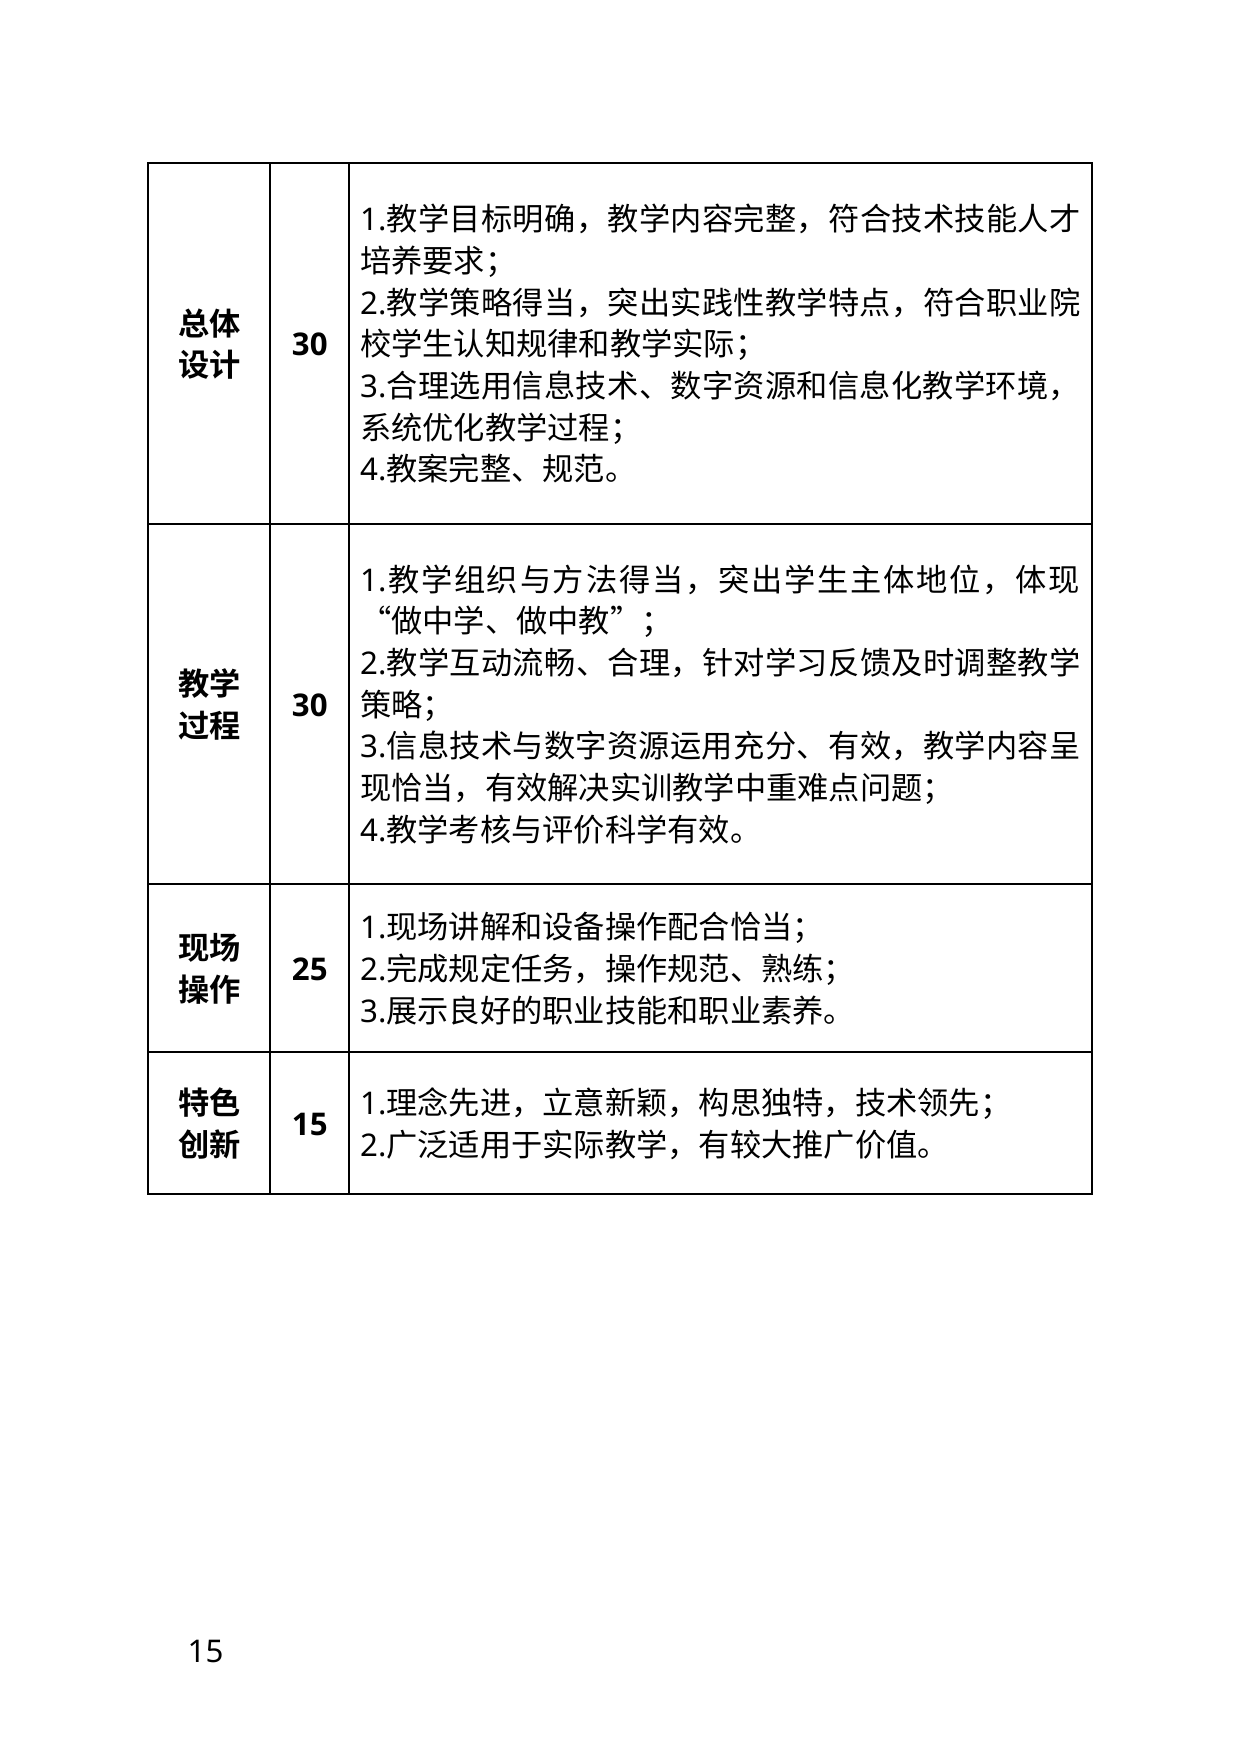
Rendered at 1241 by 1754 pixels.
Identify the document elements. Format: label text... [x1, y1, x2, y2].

table_cell 1.理念先进，立意新颖，构思独特，技术领先； 2.广泛适用于实际教学，有较大推广价值。 [350, 1053, 1091, 1193]
table_cell 总体 设计 [149, 164, 269, 522]
table_cell 现场 操作 [149, 885, 269, 1051]
table_cell 1.教学目标明确，教学内容完整，符合技术技能人才培养要求； 2.教学策略得当，突出实践性教学特点，符合职业院校学生认知规律和教学实际； 3.合理选用信息技术、数字资源和信息化教学环境，系统优化教学过程； 4.教案完整、规范。 [350, 164, 1091, 522]
table_cell 30 [271, 164, 348, 522]
table_cell 1.教学组织与方法得当，突出学生主体地位，体现“做中学、做中教”； 2.教学互动流畅、合理，针对学习反馈及时调整教学策略； 3.信息技术与数字资源运用充分、有效，教学内容呈现恰当，有效解决实训教学中重难点问题； 4.教学考核与评价科学有效。 [350, 525, 1091, 883]
table_cell 教学 过程 [149, 525, 269, 883]
table_cell 特色 创新 [149, 1053, 269, 1193]
table_cell 30 [271, 525, 348, 883]
table_cell 25 [271, 885, 348, 1051]
table_cell 1.现场讲解和设备操作配合恰当； 2.完成规定任务，操作规范、熟练； 3.展示良好的职业技能和职业素养。 [350, 885, 1091, 1051]
table_cell 15 [271, 1053, 348, 1193]
